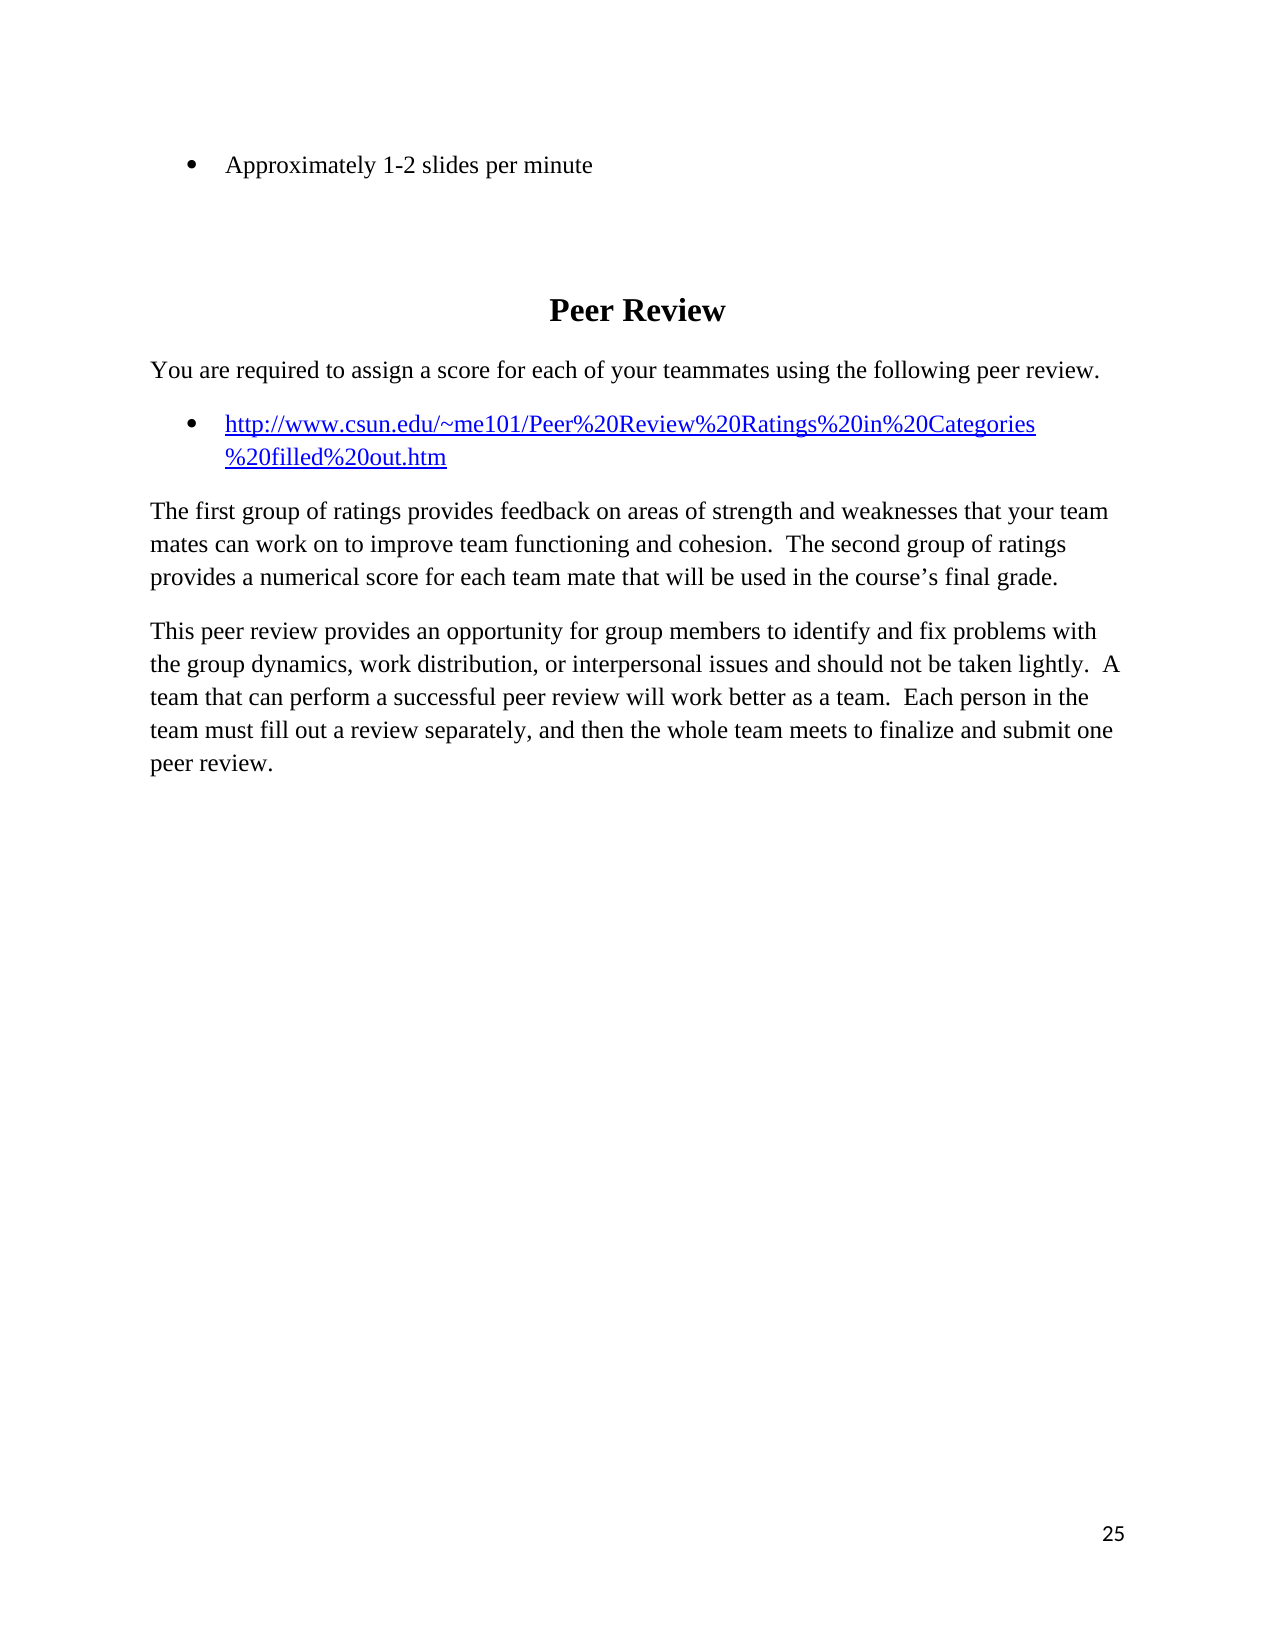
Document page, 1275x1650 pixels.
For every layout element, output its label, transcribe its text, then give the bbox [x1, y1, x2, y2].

text This peer review provides an opportunity for group members to identify and fix problems with the group dynamics, work distribution, or interpersonal issues and should not be taken lightly. A team that can perform a successful peer review will work better as a team. Each person in the team must fill out a review separately, and then the whole team meets to finalize and submit one peer review. [150, 616, 1125, 777]
list Approximately 1-2 slides per minute [187, 150, 1125, 179]
list http://www.csun.edu/~me101/Peer%20Review%20Ratings%20in%20Categories%20filled%20out.htm [187, 409, 1125, 471]
text You are required to assign a score for each of your teammates using the following peer review. [150, 356, 1125, 384]
text Peer Review [150, 291, 1125, 329]
text The first group of ratings provides feedback on areas of strength and weaknesses that your team mates can work on to improve team functioning and cohesion. The second group of ratings provides a numerical score for each team mate that will be used in the course’s final grade. [150, 496, 1125, 591]
